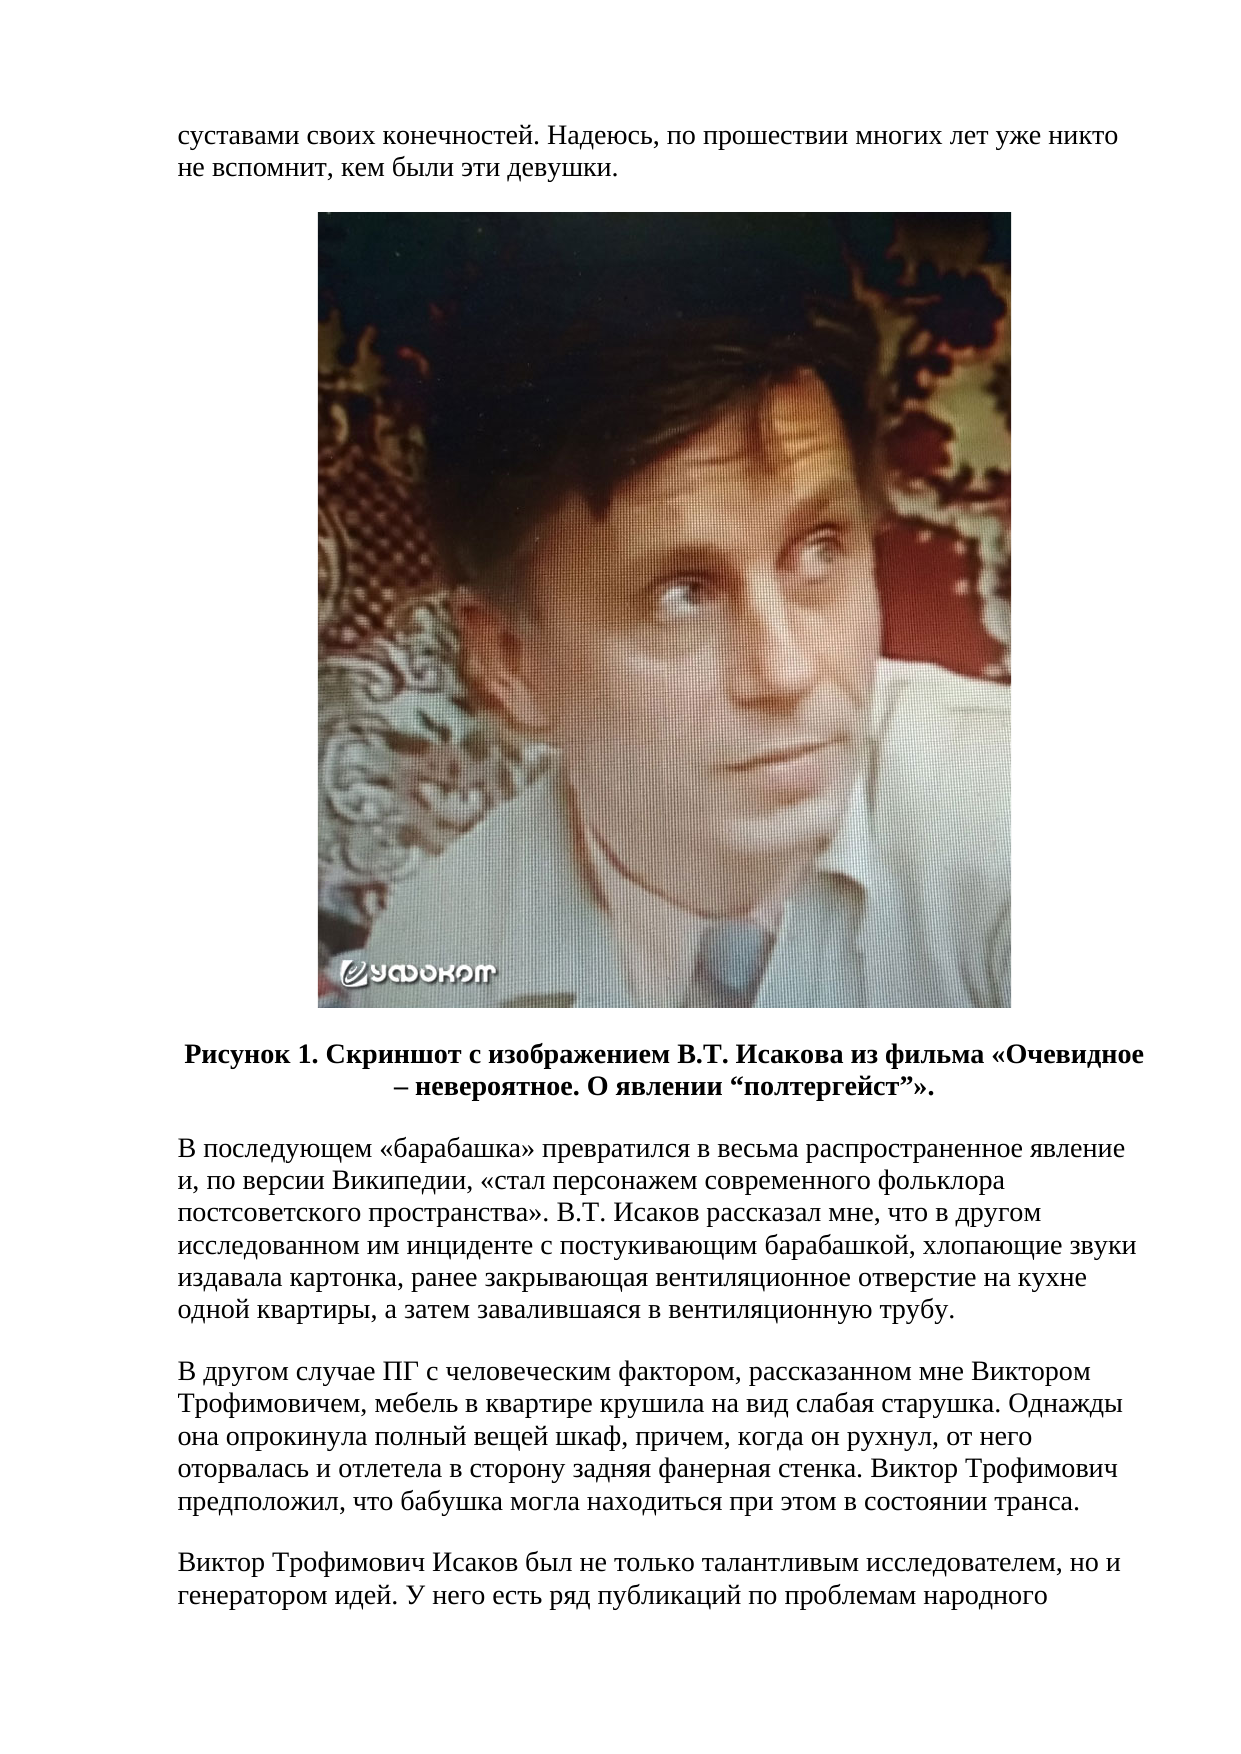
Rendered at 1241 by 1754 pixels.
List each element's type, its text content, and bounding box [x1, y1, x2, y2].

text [177, 118, 1152, 183]
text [177, 1545, 1152, 1610]
text В последующем «барабашка» превратился в весьма распространенное явление и, по версии Википедии, «стал персонажем современного фольклора постсоветского пространства». В.Т. Исаков рассказал мне, что в другом исследованном им инциденте с постукивающим барабашкой, хлопающие звуки издавала картонка, ранее закрывающая вентиляционное отверстие на кухне одной квартиры, а затем завалившаяся в вентиляционную трубу. [177, 1131, 1152, 1325]
text В другом случае ПГ с человеческим фактором, рассказанном мне Виктором Трофимовичем, мебель в квартире крушила на вид слабая старушка. Однажды она опрокинула полный вещей шкаф, причем, когда он рухнул, от него оторвалась и отлетела в сторону задняя фанерная стенка. Виктор Трофимович предположил, что бабушка могла находиться при этом в состоянии транса. [177, 1354, 1152, 1516]
text Рисунок 1. Скриншот с изображением В.Т. Исакова из фильма «Очевидное – невероятное. О явлении “полтергейст”». [177, 1037, 1152, 1101]
picture [317, 212, 1012, 1008]
